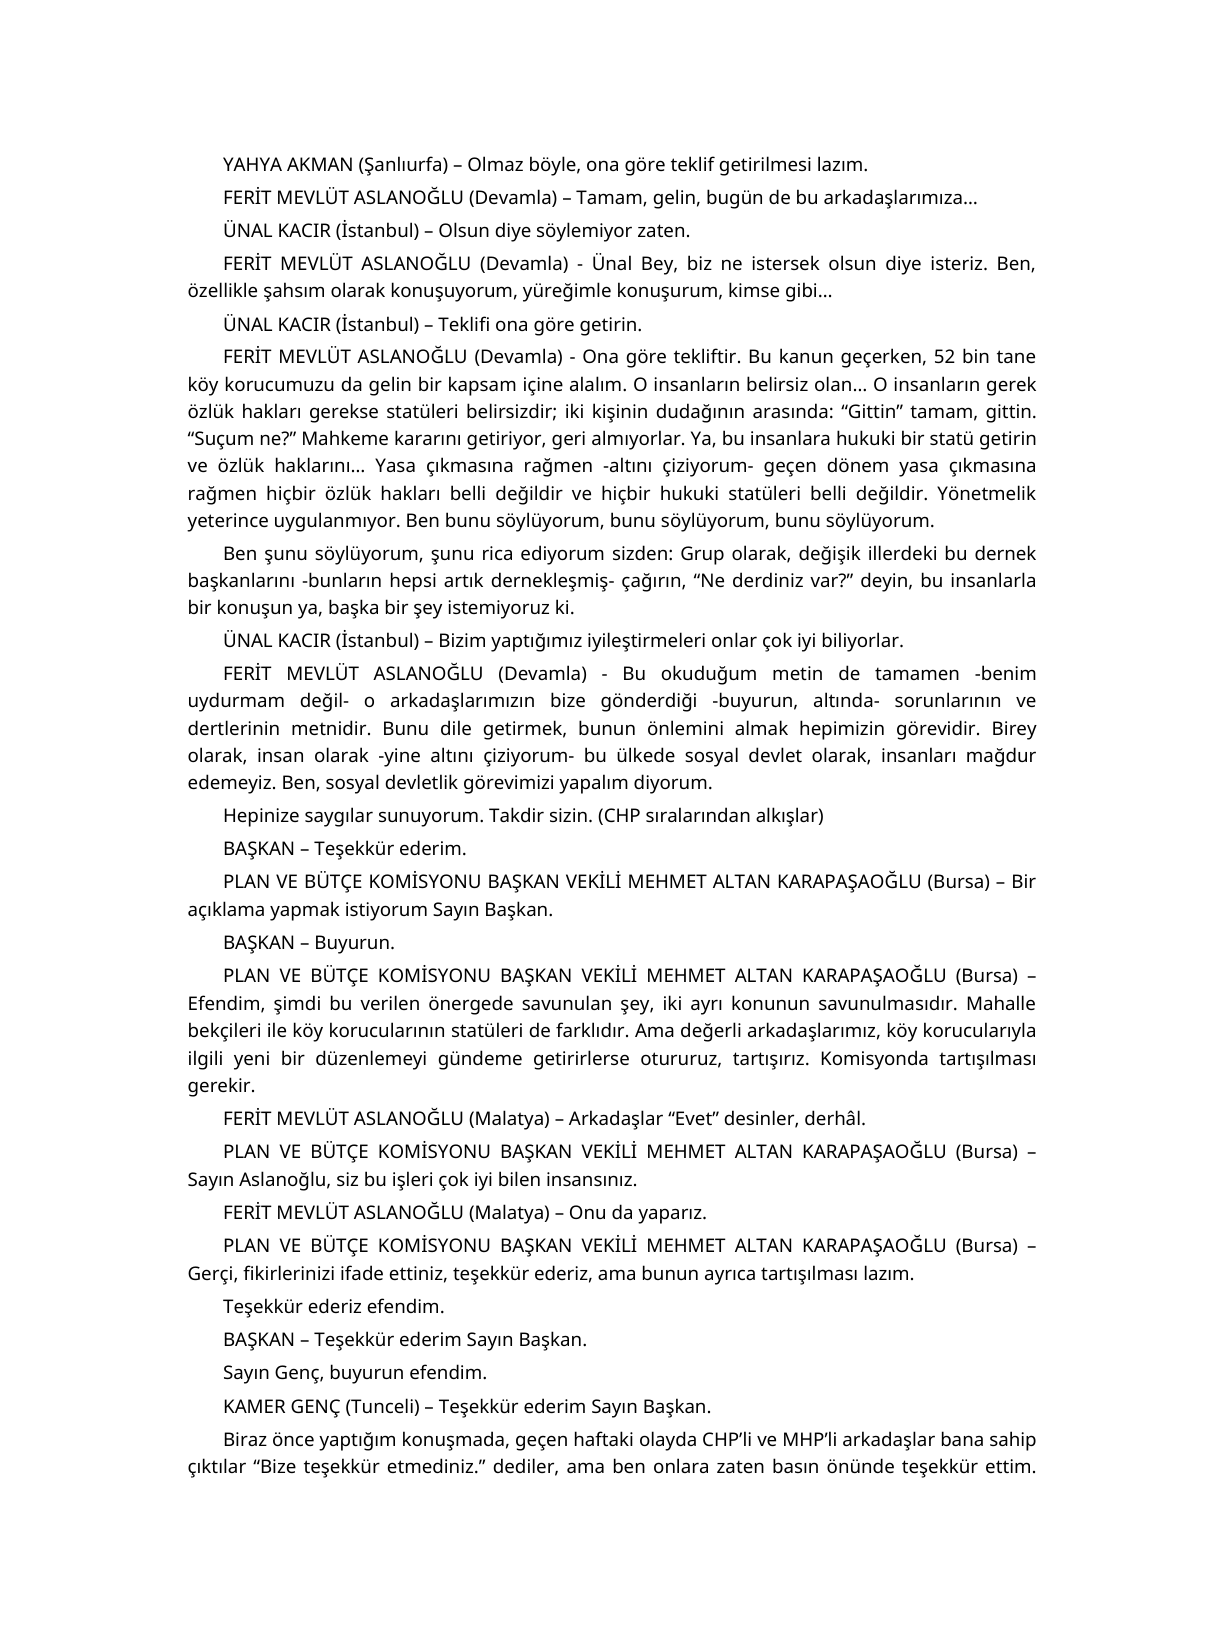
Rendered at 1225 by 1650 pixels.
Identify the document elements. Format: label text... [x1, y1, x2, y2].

text FERİT MEVLÜT ASLANOĞLU (Devamla) - Ona göre tekliftir. Bu kanun geçerken, 52 bin tane köy korucumuzu da gelin bir kapsam içine alalım. O insanların belirsiz olan… O insanların gerek özlük hakları gerekse statüleri belirsizdir; iki kişinin dudağının arasında: “Gittin” tamam, gittin. “Suçum ne?” Mahkeme kararını getiriyor, geri almıyorlar. Ya, bu insanlara hukuki bir statü getirin ve özlük haklarını… Yasa çıkmasına rağmen -altını çiziyorum- geçen dönem yasa çıkmasına rağmen hiçbir özlük hakları belli değildir ve hiçbir hukuki statüleri belli değildir. Yönetmelik yeterince uygulanmıyor. Ben bunu söylüyorum, bunu söylüyorum, bunu söylüyorum. [187, 342, 1037, 533]
text PLAN VE BÜTÇE KOMİSYONU BAŞKAN VEKİLİ MEHMET ALTAN KARAPAŞAOĞLU (Bursa) – Efendim, şimdi bu verilen önergede savunulan şey, iki ayrı konunun savunulmasıdır. Mahalle bekçileri ile köy korucularının statüleri de farklıdır. Ama değerli arkadaşlarımız, köy korucularıyla ilgili yeni bir düzenlemeyi gündeme getirirlerse otururuz, tartışırız. Komisyonda tartışılması gerekir. [187, 961, 1037, 1098]
text PLAN VE BÜTÇE KOMİSYONU BAŞKAN VEKİLİ MEHMET ALTAN KARAPAŞAOĞLU (Bursa) – Sayın Aslanoğlu, siz bu işleri çok iyi bilen insansınız. [187, 1137, 1037, 1192]
text PLAN VE BÜTÇE KOMİSYONU BAŞKAN VEKİLİ MEHMET ALTAN KARAPAŞAOĞLU (Bursa) – Bir açıklama yapmak istiyorum Sayın Başkan. [187, 867, 1037, 922]
text Sayın Genç, buyurun efendim. [187, 1358, 1037, 1385]
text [187, 1424, 1037, 1479]
text YAHYA AKMAN (Şanlıurfa) – Olmaz böyle, ona göre teklif getirilmesi lazım. [187, 150, 1037, 177]
text Teşekkür ederiz efendim. [187, 1291, 1037, 1319]
text BAŞKAN – Teşekkür ederim. [187, 834, 1037, 861]
text KAMER GENÇ (Tunceli) – Teşekkür ederim Sayın Başkan. [187, 1391, 1037, 1418]
text FERİT MEVLÜT ASLANOĞLU (Malatya) – Arkadaşlar “Evet” desinler, derhâl. [187, 1104, 1037, 1131]
text ÜNAL KACIR (İstanbul) – Bizim yaptığımız iyileştirmeleri onlar çok iyi biliyorlar. [187, 626, 1037, 653]
text Hepinize saygılar sunuyorum. Takdir sizin. (CHP sıralarından alkışlar) [187, 801, 1037, 828]
text FERİT MEVLÜT ASLANOĞLU (Malatya) – Onu da yaparız. [187, 1198, 1037, 1225]
text FERİT MEVLÜT ASLANOĞLU (Devamla) – Tamam, gelin, bugün de bu arkadaşlarımıza… [187, 183, 1037, 210]
text FERİT MEVLÜT ASLANOĞLU (Devamla) - Bu okuduğum metin de tamamen -benim uydurmam değil- o arkadaşlarımızın bize gönderdiği -buyurun, altında- sorunlarının ve dertlerinin metnidir. Bunu dile getirmek, bunun önlemini almak hepimizin görevidir. Birey olarak, insan olarak -yine altını çiziyorum- bu ülkede sosyal devlet olarak, insanları mağdur edemeyiz. Ben, sosyal devletlik görevimizi yapalım diyorum. [187, 659, 1037, 795]
text BAŞKAN – Teşekkür ederim Sayın Başkan. [187, 1325, 1037, 1352]
text Ben şunu söylüyorum, şunu rica ediyorum sizden: Grup olarak, değişik illerdeki bu dernek başkanlarını -bunların hepsi artık dernekleşmiş- çağırın, “Ne derdiniz var?” deyin, bu insanlarla bir konuşun ya, başka bir şey istemiyoruz ki. [187, 538, 1037, 620]
text ÜNAL KACIR (İstanbul) – Teklifi ona göre getirin. [187, 309, 1037, 336]
text PLAN VE BÜTÇE KOMİSYONU BAŞKAN VEKİLİ MEHMET ALTAN KARAPAŞAOĞLU (Bursa) – Gerçi, fikirlerinizi ifade ettiniz, teşekkür ederiz, ama bunun ayrıca tartışılması lazım. [187, 1231, 1037, 1286]
text FERİT MEVLÜT ASLANOĞLU (Devamla) - Ünal Bey, biz ne istersek olsun diye isteriz. Ben, özellikle şahsım olarak konuşuyorum, yüreğimle konuşurum, kimse gibi… [187, 249, 1037, 303]
text BAŞKAN – Buyurun. [187, 928, 1037, 955]
text ÜNAL KACIR (İstanbul) – Olsun diye söylemiyor zaten. [187, 216, 1037, 243]
